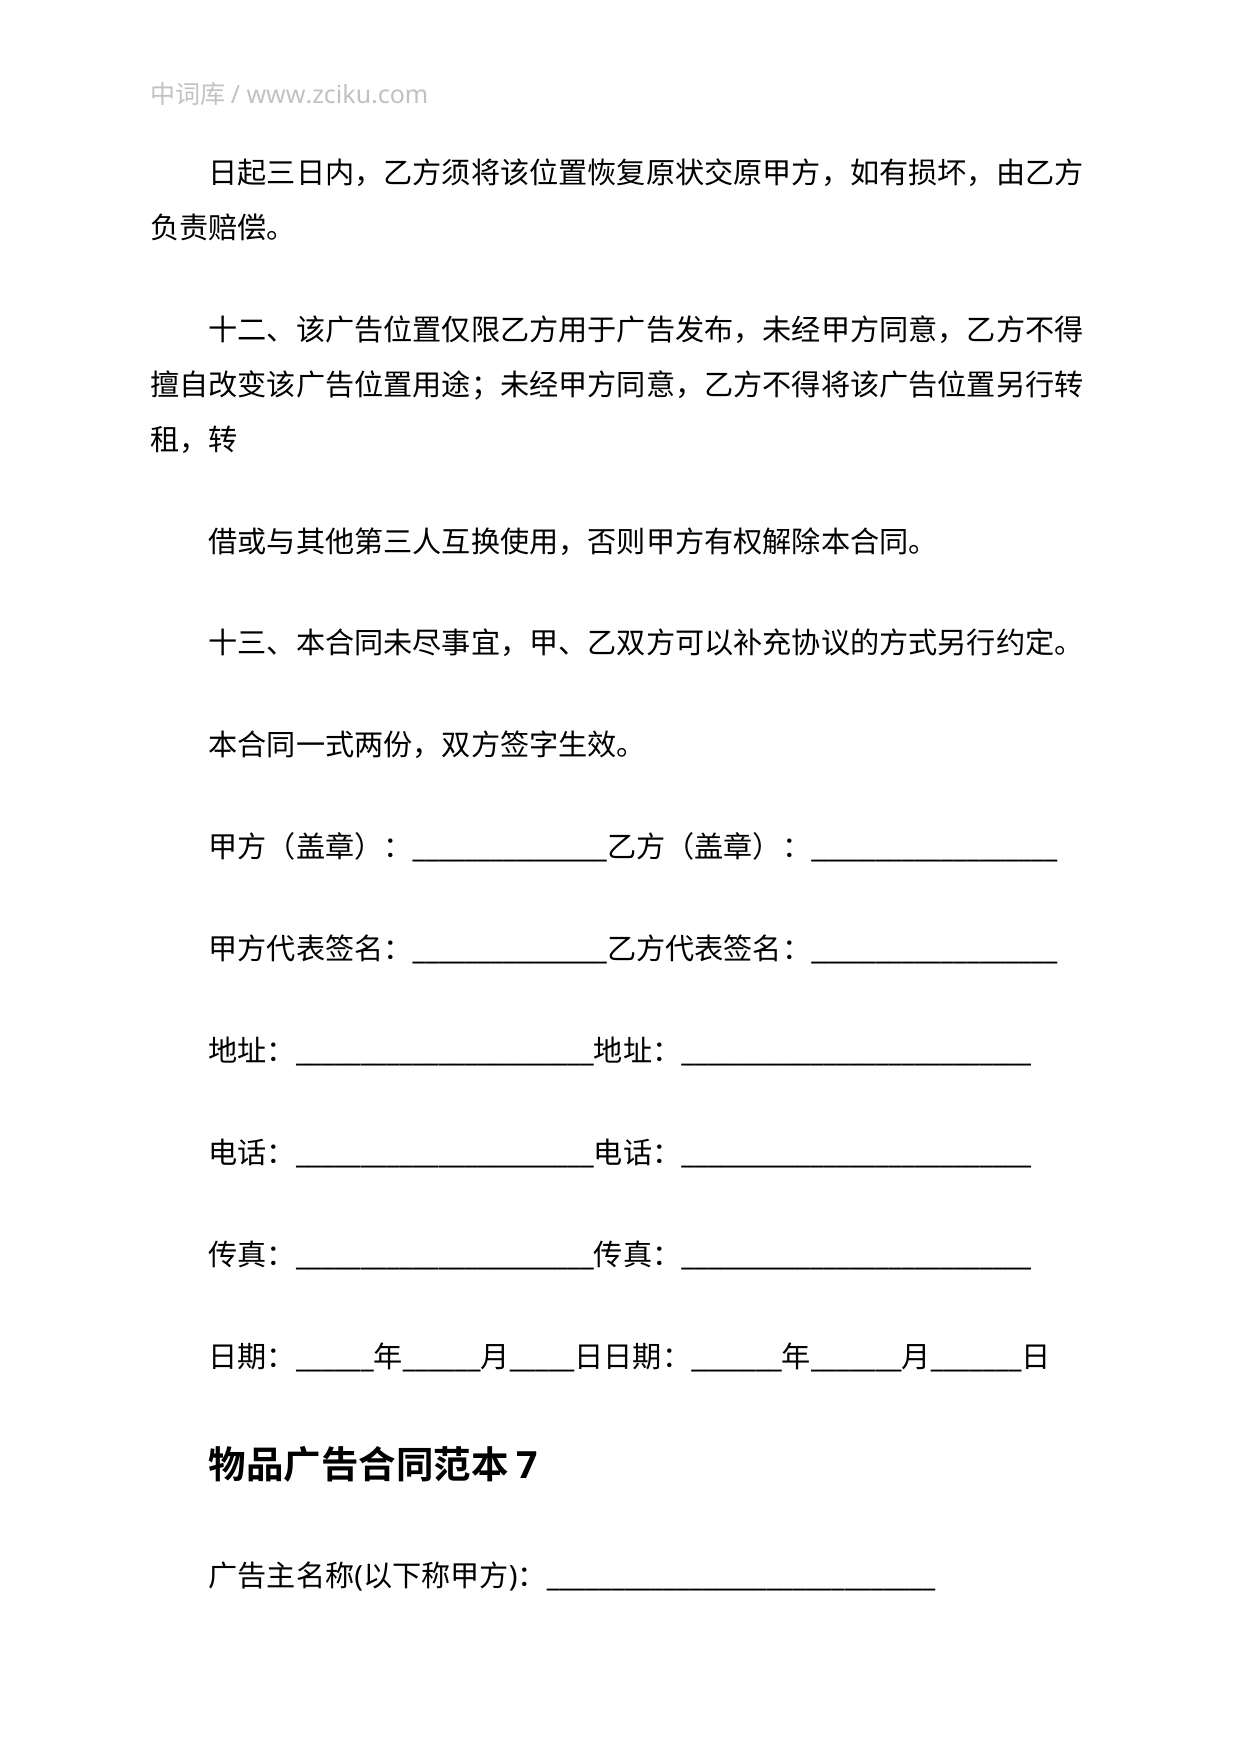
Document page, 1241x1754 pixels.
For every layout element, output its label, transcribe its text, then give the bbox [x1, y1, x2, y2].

text 甲方代表签名：_______________乙方代表签名：___________________ [150, 926, 1090, 968]
text 借或与其他第三人互换使用，否则甲方有权解除本合同。 [150, 518, 1090, 561]
text 本合同一式两份，双方签字生效。 [150, 722, 1090, 764]
text 地址：_______________________地址：___________________________ [150, 1027, 1090, 1070]
text 广告主名称(以下称甲方)：______________________________ [150, 1553, 1090, 1595]
text 十二、该广告位置仅限乙方用于广告发布，未经甲方同意，乙方不得擅自改变该广告位置用途；未经甲方同意，乙方不得将该广告位置另行转租，转 [150, 307, 1090, 459]
text 日期：______年______月_____日日期：_______年_______月_______日 [150, 1333, 1090, 1376]
text 十三、本合同未尽事宜，甲、乙双方可以补充协议的方式另行约定。 [150, 620, 1090, 662]
text 传真：_______________________传真：___________________________ [150, 1231, 1090, 1274]
text 物品广告合同范本7 [150, 1435, 1090, 1490]
text 电话：_______________________电话：___________________________ [150, 1129, 1090, 1172]
text 甲方（盖章）：_______________乙方（盖章）：___________________ [150, 823, 1090, 866]
text 日起三日内，乙方须将该位置恢复原状交原甲方，如有损坏，由乙方负责赔偿。 [150, 150, 1090, 247]
